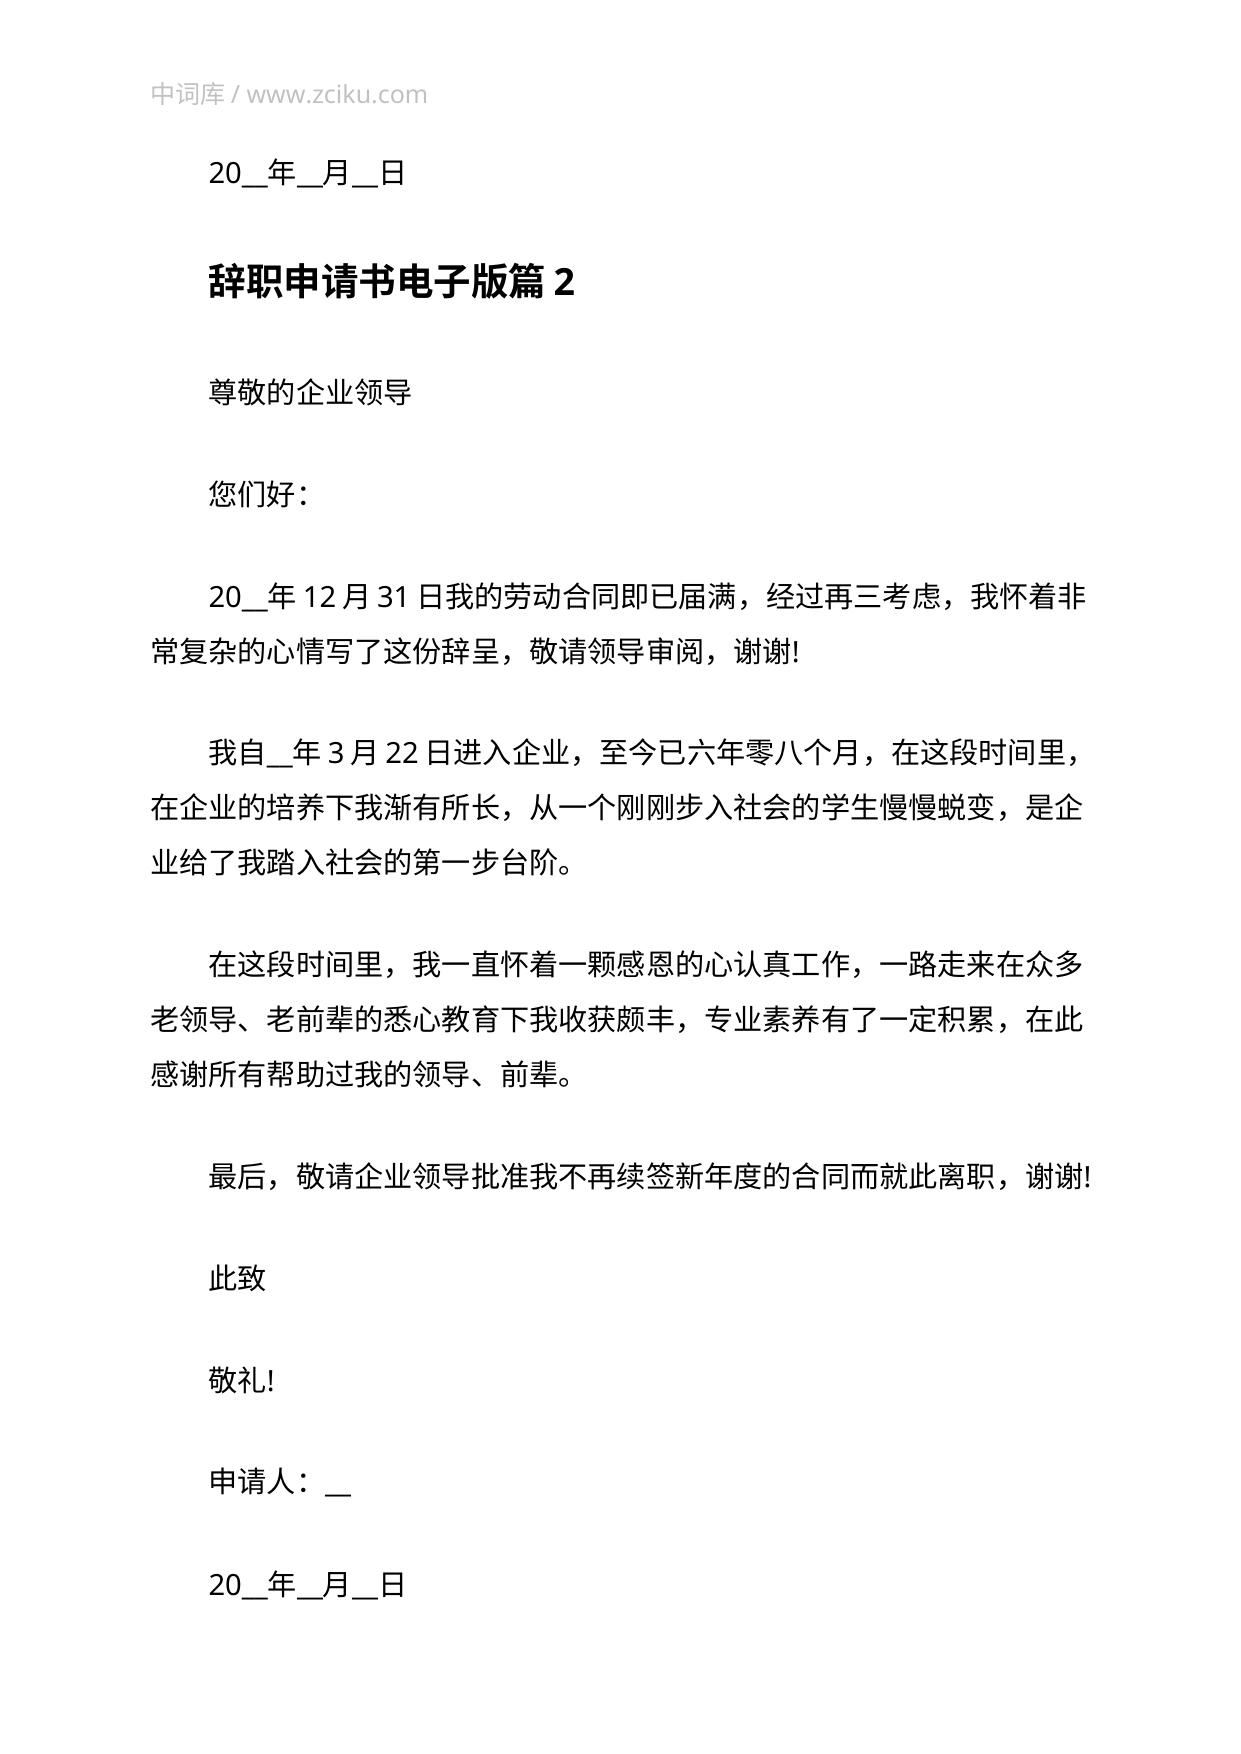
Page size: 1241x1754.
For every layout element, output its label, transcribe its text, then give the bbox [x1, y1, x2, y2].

text 我自__年3月22日进入企业，至今已六年零八个月，在这段时间里，在企业的培养下我渐有所长，从一个刚刚步入社会的学生慢慢蜕变，是企业给了我踏入社会的第一步台阶。 [150, 730, 1090, 882]
text 在这段时间里，我一直怀着一颗感恩的心认真工作，一路走来在众多老领导、老前辈的悉心教育下我收获颇丰，专业素养有了一定积累，在此感谢所有帮助过我的领导、前辈。 [150, 942, 1090, 1094]
text 您们好： [150, 471, 1090, 514]
text 20__年__月__日 [150, 150, 1090, 192]
text 尊敬的企业领导 [150, 369, 1090, 412]
text 此致 [150, 1255, 1090, 1298]
text 申请人：__ [150, 1459, 1090, 1501]
text 最后，敬请企业领导批准我不再续签新年度的合同而就此离职，谢谢! [150, 1153, 1090, 1196]
text 20__年__月__日 [150, 1561, 1090, 1603]
text 敬礼! [150, 1357, 1090, 1399]
text 20__年12月31日我的劳动合同即已届满，经过再三考虑，我怀着非常复杂的心情写了这份辞呈，敬请领导审阅，谢谢! [150, 573, 1090, 671]
text 辞职申请书电子版篇2 [150, 252, 1090, 306]
